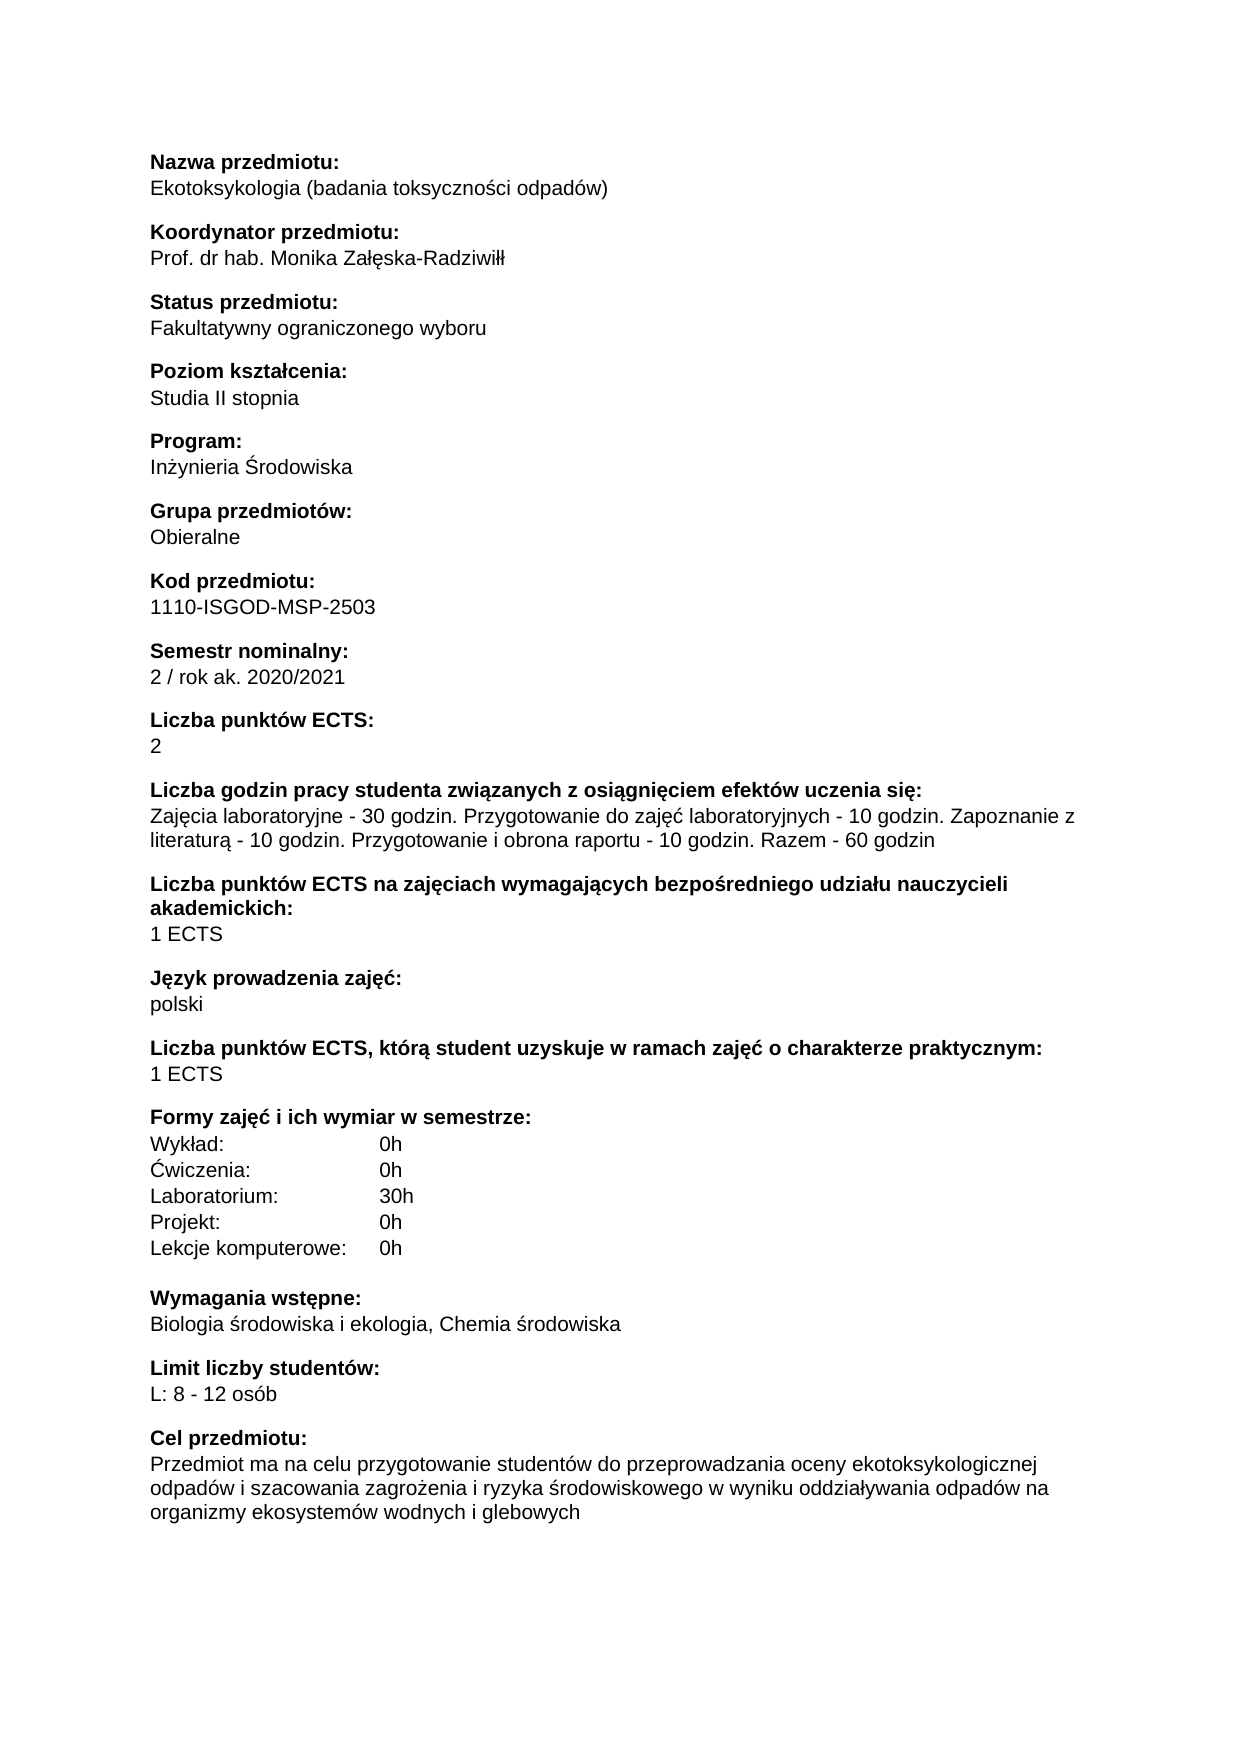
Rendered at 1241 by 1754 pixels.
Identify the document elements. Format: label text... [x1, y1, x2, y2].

text Limit liczby studentów: [150, 1356, 1090, 1380]
text Nazwa przedmiotu: [150, 150, 1090, 174]
text Język prowadzenia zajęć: [150, 966, 1090, 989]
text Studia II stopnia [150, 385, 1090, 409]
text polski [150, 992, 1090, 1016]
text Fakultatywny ograniczonego wyboru [150, 316, 1090, 339]
table_header 0h [369, 1132, 597, 1156]
text Obieralne [150, 525, 1090, 549]
table_cell Projekt: [140, 1210, 367, 1234]
text Semestr nominalny: [150, 638, 1090, 662]
text Program: [150, 429, 1090, 453]
text Liczba punktów ECTS na zajęciach wymagających bezpośredniego udziału nauczycieli akademickich: [150, 872, 1090, 920]
table_cell 0h [369, 1208, 597, 1234]
text Cel przedmiotu: [150, 1426, 1090, 1449]
text Zajęcia laboratoryjne - 30 godzin. Przygotowanie do zajęć laboratoryjnych - 10 godzin. Zapoznanie z literaturą - 10 godzin. Przygotowanie i obrona raportu - 10 godzin. Razem - 60 godzin [150, 804, 1090, 852]
table_header Wykład: [140, 1132, 367, 1156]
table_cell 0h [369, 1234, 597, 1260]
text Status przedmiotu: [150, 289, 1090, 313]
table_cell Laboratorium: [140, 1184, 367, 1208]
table_cell Ćwiczenia: [140, 1158, 367, 1182]
text 2 / rok ak. 2020/2021 [150, 664, 1090, 688]
text Poziom kształcenia: [150, 359, 1090, 383]
text Koordynator przedmiotu: [150, 220, 1090, 244]
text Liczba punktów ECTS: [150, 708, 1090, 732]
text Wymagania wstępne: [150, 1286, 1090, 1310]
text Biologia środowiska i ekologia, Chemia środowiska [150, 1312, 1090, 1336]
text Ekotoksykologia (badania toksyczności odpadów) [150, 176, 1090, 200]
text Liczba punktów ECTS, którą student uzyskuje w ramach zajęć o charakterze praktycznym: [150, 1035, 1090, 1059]
text Formy zajęć i ich wymiar w semestrze: [150, 1105, 1090, 1129]
text 2 [150, 734, 1090, 758]
text Inżynieria Środowiska [150, 455, 1090, 479]
text Grupa przedmiotów: [150, 499, 1090, 523]
text Przedmiot ma na celu przygotowanie studentów do przeprowadzania oceny ekotoksykologicznej odpadów i szacowania zagrożenia i ryzyka środowiskowego w wyniku oddziaływania odpadów na organizmy ekosystemów wodnych i glebowych [150, 1452, 1090, 1523]
text 1110-ISGOD-MSP-2503 [150, 595, 1090, 619]
text L: 8 - 12 osób [150, 1382, 1090, 1406]
table_cell 30h [369, 1182, 597, 1208]
text Prof. dr hab. Monika Załęska-Radziwiłł [150, 246, 1090, 270]
text 1 ECTS [150, 1061, 1090, 1085]
table_cell 0h [369, 1156, 597, 1182]
text Liczba godzin pracy studenta związanych z osiągnięciem efektów uczenia się: [150, 778, 1090, 802]
text Kod przedmiotu: [150, 569, 1090, 593]
table_cell Lekcje komputerowe: [140, 1236, 367, 1260]
text 1 ECTS [150, 922, 1090, 946]
